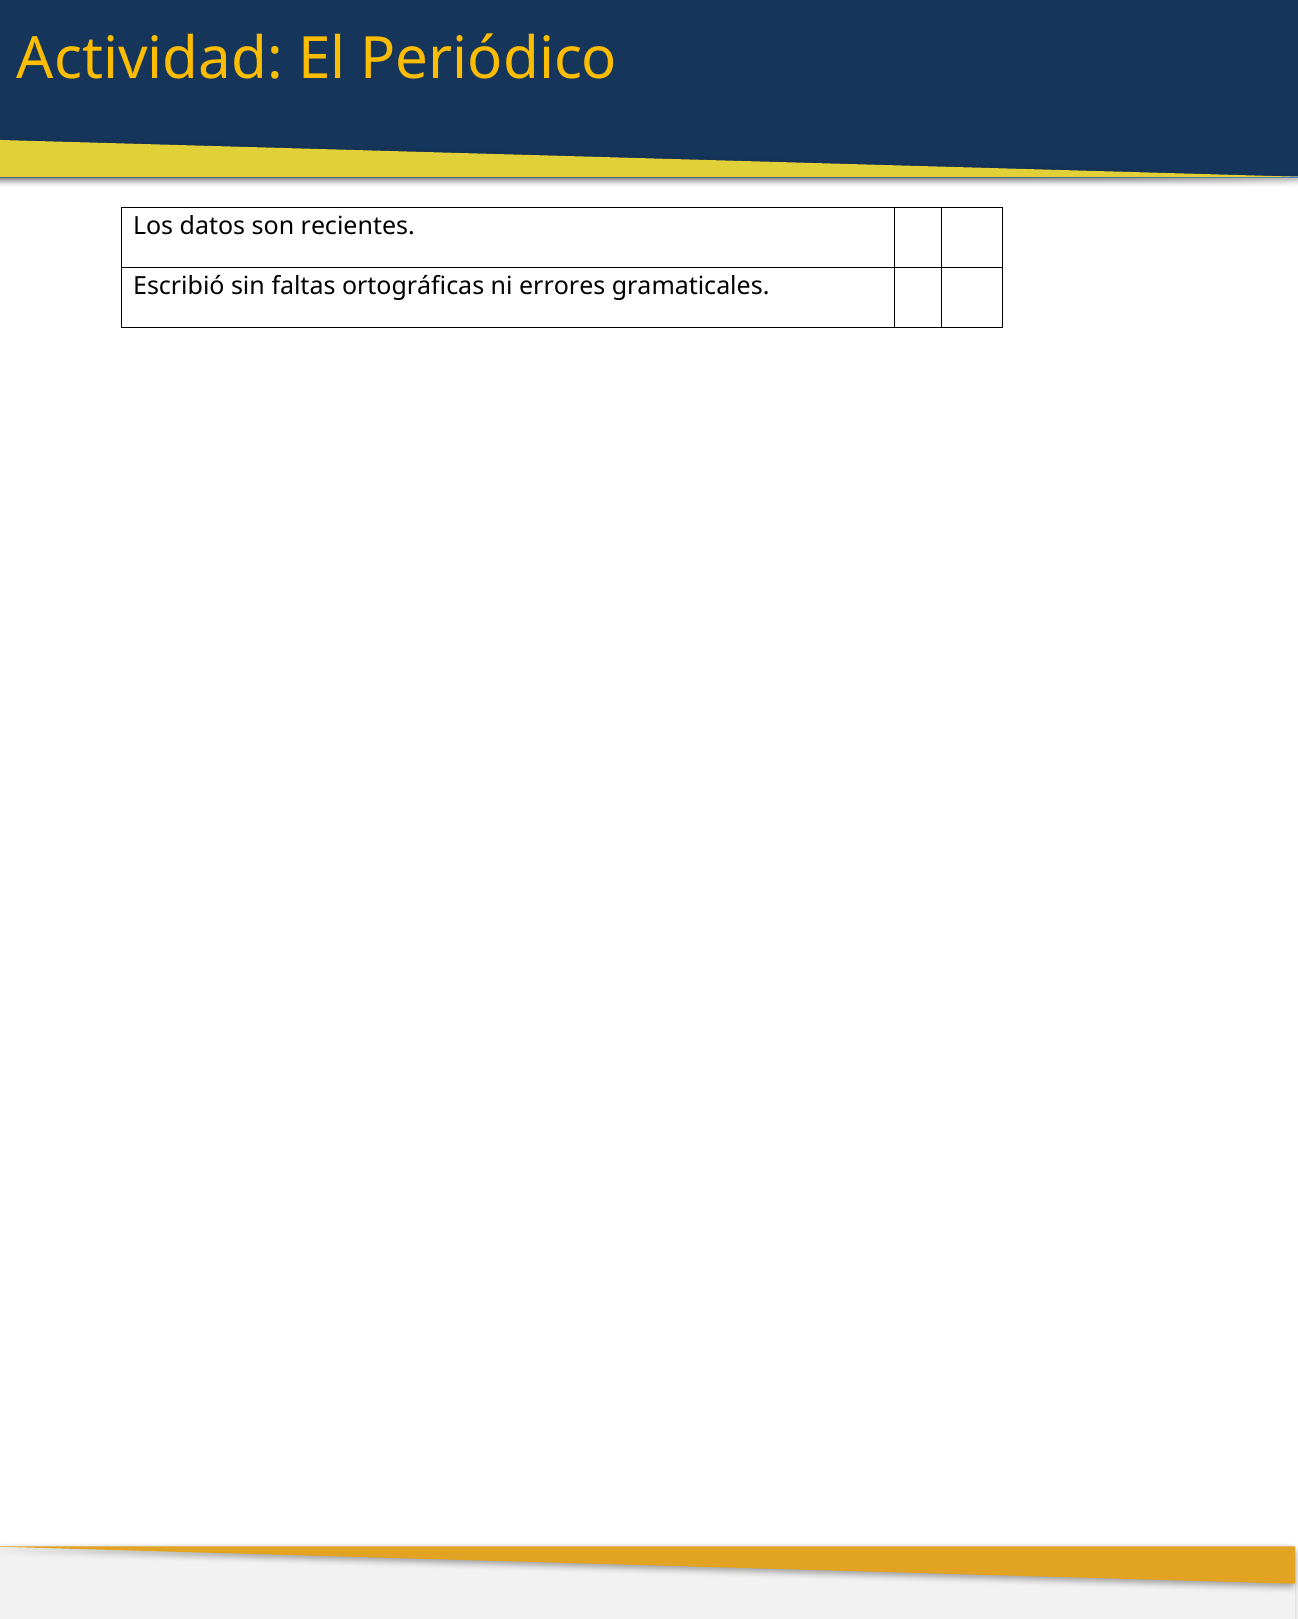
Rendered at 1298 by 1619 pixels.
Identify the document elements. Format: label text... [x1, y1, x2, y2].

table_cell [942, 268, 1002, 327]
table_cell [895, 208, 941, 267]
table_cell [942, 208, 1002, 267]
table_cell Escribió sin faltas ortográficas ni errores gramaticales. [122, 268, 894, 327]
table_cell [895, 268, 941, 327]
table_cell Los datos son recientes. [122, 208, 894, 267]
